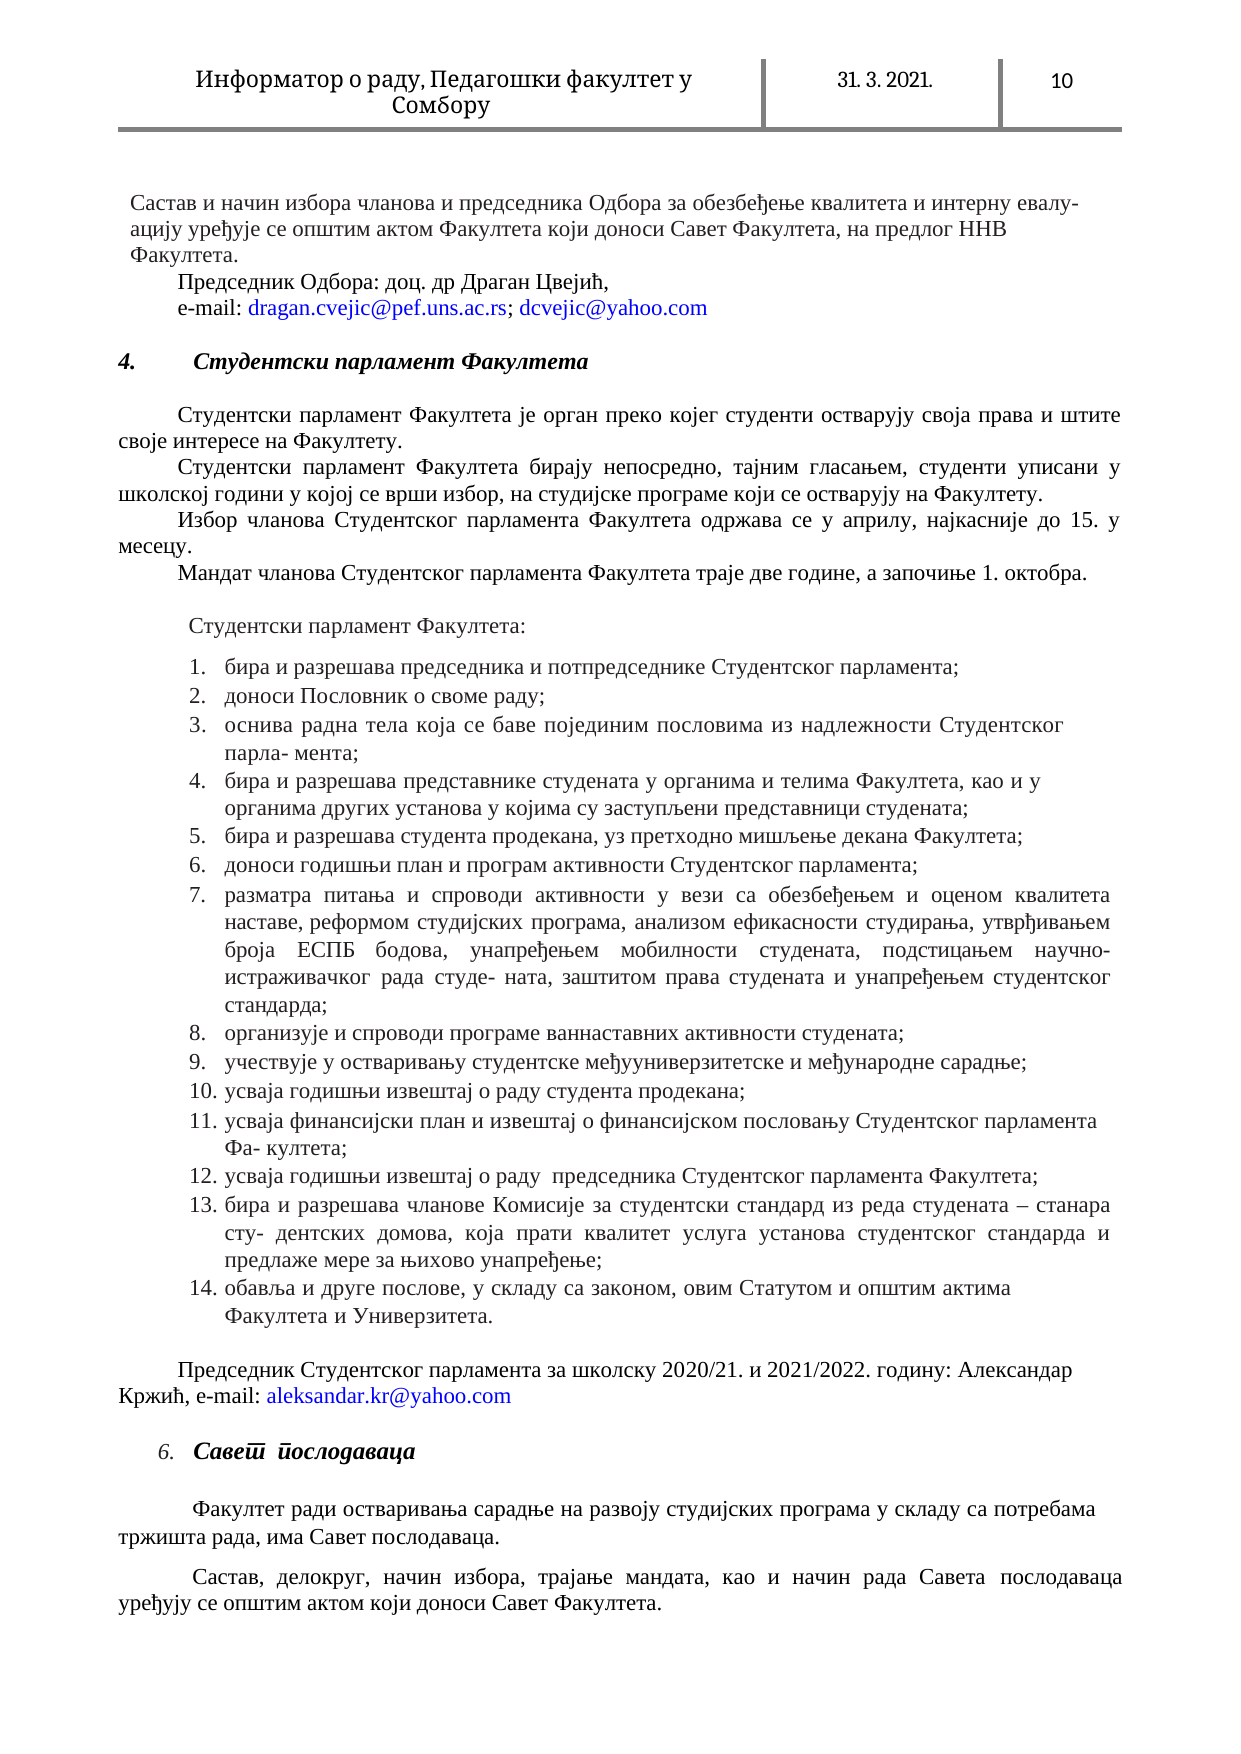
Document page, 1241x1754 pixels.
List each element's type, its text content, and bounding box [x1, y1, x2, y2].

text е-mail: dragan.cvejic@pef.uns.ac.rs; dcvejic@yahoo.com [118, 294, 1122, 320]
text Састав и начин избора чланова и председника Одбора за обезбеђење квалитета и интерну евалу- ацију уређује се општим актом Факултета који доноси Савет Факултета, на предлог ННВ Факултета. [130, 189, 1119, 268]
list усваја годишњи извештај о раду председника Студентског парламента Факултета; [189, 1162, 1122, 1188]
list усваја финансијски план и извештај о финансијском пословању Студентског парламента Фа- култета; [189, 1107, 1110, 1161]
list Савет послодаваца [158, 1436, 1112, 1465]
list усваја годишњи извештај о раду студента продекана; [189, 1077, 1122, 1104]
text 4. Студентски парламент Факултета [118, 347, 1122, 374]
text Председник Студентског парламента за школску 2020/21. и 2021/2022. годину: Александар Кржић, e-mail: aleksandar.kr@yahoo.com [118, 1356, 1122, 1408]
text Студентски парламент Факултета бирају непосредно, тајним гласањем, студенти уписани у школској години у којој се врши избор, на студијске програме који се остварују на Факултету. [118, 453, 1122, 506]
list разматра питања и спроводи активности у вези са обезбеђењем и оценом квалитета наставе, реформом студијских програма, анализом ефикасности студирања, утврђивањем броја ЕСПБ бодова, унапређењем мобилности студената, подстицањем научно-истраживачког рада студе- ната, заштитом права студената и унапређењем студентског стандарда; [189, 881, 1110, 1017]
text Састав, делокруг, начин избора, трајање мандата, као и начин рада Савета послодаваца уређују се општим актом који доноси Савет Факултета. [118, 1563, 1122, 1616]
list бира и разрешава представнике студената у органима и телима Факултета, као и у органима других установа у којима су заступљени представници студената; [189, 767, 1110, 821]
list доноси годишњи план и програм активности Студентског парламента; [189, 851, 1122, 878]
list организује и спроводи програме ваннаставних активности студената; [189, 1019, 1122, 1045]
text Факултет ради остваривања сарадње на развоју студијских програма у складу са потребама тржишта рада, има Савет послодаваца. [118, 1495, 1122, 1549]
text Студентски парламент Факултета: [188, 613, 1122, 639]
list оснива радна тела која се баве појединим пословима из надлежности Студентског парла- мента; [189, 711, 1110, 765]
list бира и разрешава чланове Комисије за студентски стандард из реда студената – станара сту- дентских домова, која прати квалитет услуга установа студентског стандарда и предлаже мере за њихово унапређење; [189, 1191, 1110, 1273]
list бира и разрешава председника и потпредседнике Студентског парламента; [189, 653, 1122, 679]
list учествује у остваривању студентске међууниверзитетске и међународне сарадње; [189, 1048, 1122, 1074]
text Студентски парламент Факултета је орган преко којег студенти остварују своја права и штите своје интересе на Факултету. [118, 401, 1122, 453]
text Председник Одбора: доц. др Драган Цвејић, [118, 268, 1122, 294]
list бира и разрешава студента продекана, уз претходно мишљење декана Факултета; [189, 822, 1122, 848]
list доноси Пословник о своме раду; [189, 682, 1122, 708]
list обавља и друге послове, у складу са законом, овим Статутом и општим актима Факултета и Универзитета. [189, 1274, 1110, 1328]
text Избор чланова Студентског парламента Факултета одржава се у априлу, најкасније до 15. у месецу. [118, 506, 1122, 559]
text Мандат чланова Студентског парламента Факултета траје две године, а започиње 1. октобра. [118, 559, 1122, 585]
